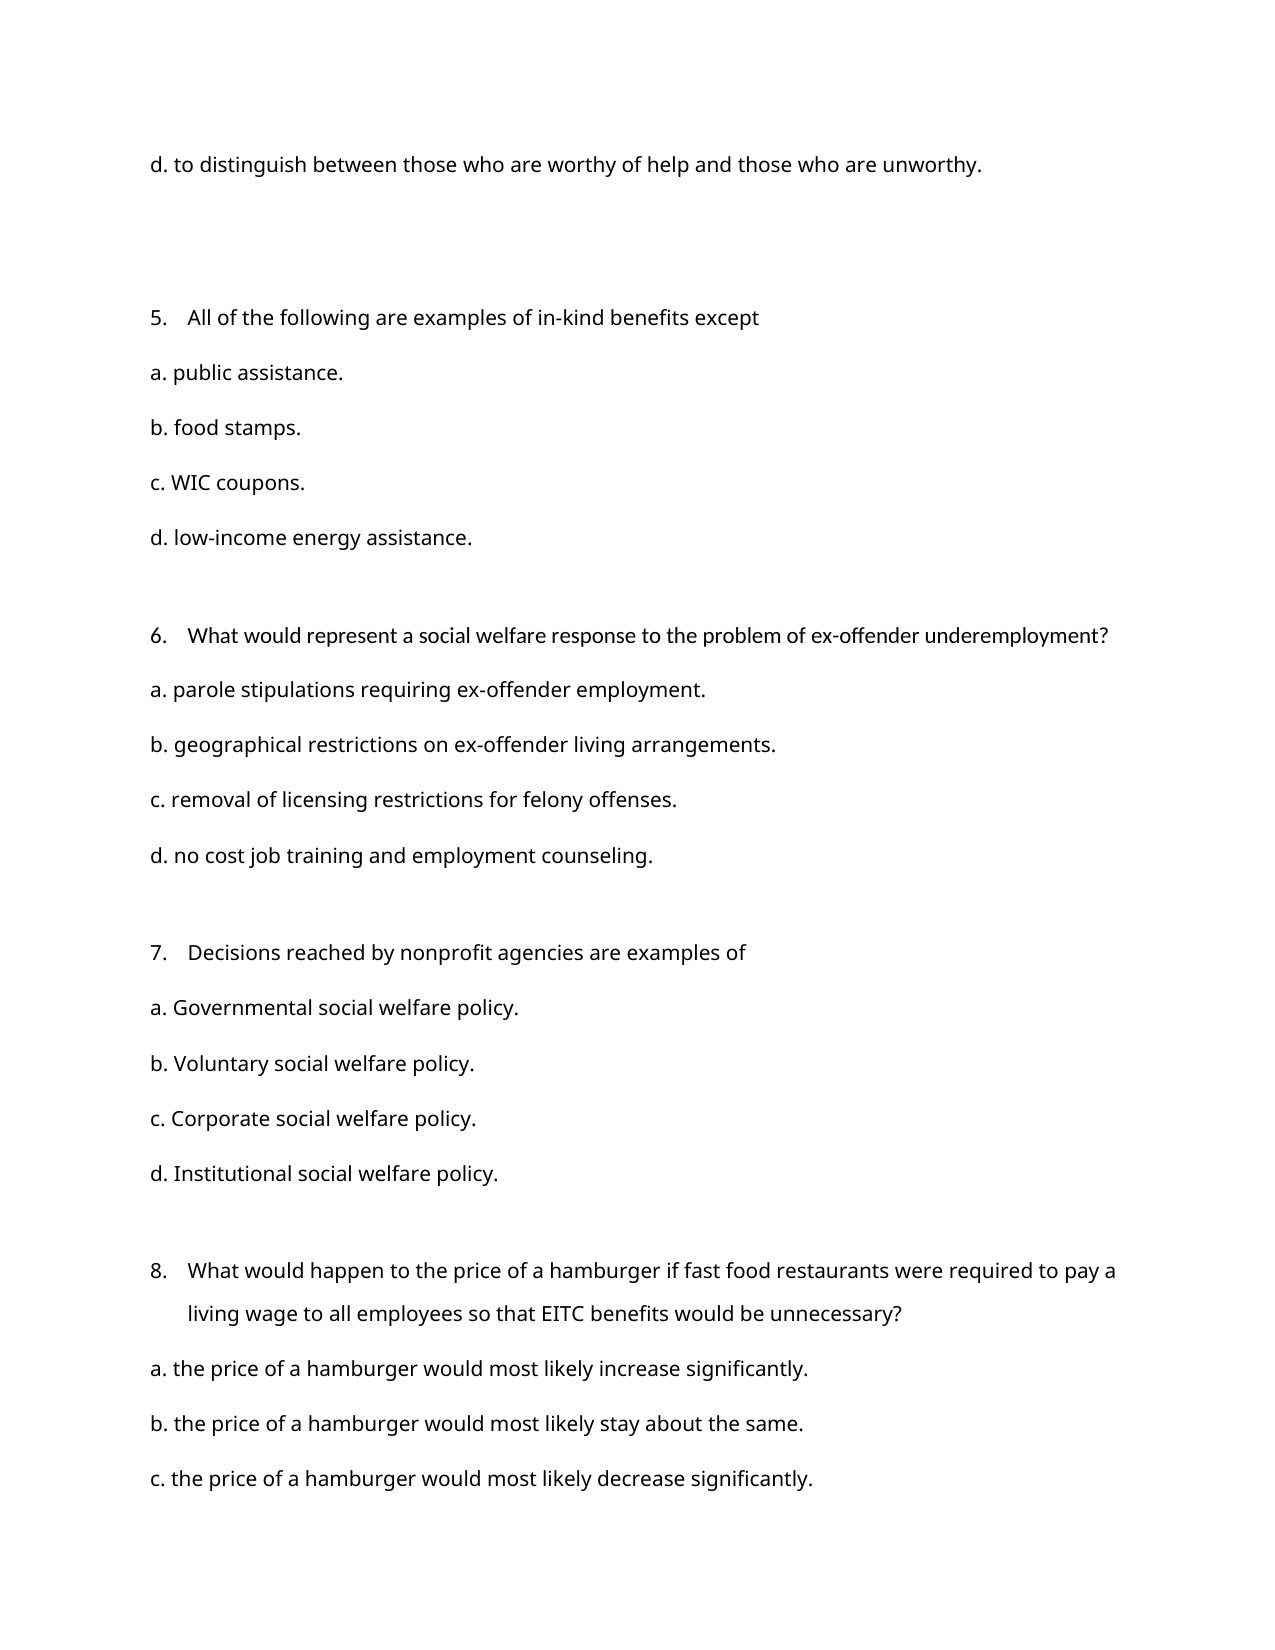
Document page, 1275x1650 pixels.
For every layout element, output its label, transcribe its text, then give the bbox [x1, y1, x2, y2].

list What would happen to the price of a hamburger if fast food restaurants were required to pay a living wage to all employees so that EITC benefits would be unnecessary? [150, 1257, 1125, 1328]
text a. Governmental social welfare policy. [150, 993, 1125, 1022]
text d. low-income energy assistance. [150, 523, 1125, 552]
text c. the price of a hamburger would most likely decrease significantly. [150, 1464, 1125, 1493]
text d. no cost job training and employment counseling. [150, 841, 1125, 869]
text c. removal of licensing restrictions for felony offenses. [150, 786, 1125, 814]
text c. Corporate social welfare policy. [150, 1104, 1125, 1132]
text b. Voluntary social welfare policy. [150, 1049, 1125, 1077]
text b. the price of a hamburger would most likely stay about the same. [150, 1409, 1125, 1438]
text d. to distinguish between those who are worthy of help and those who are unworthy. [150, 150, 1125, 178]
text b. food stamps. [150, 413, 1125, 441]
list Decisions reached by nonprofit agencies are examples of [150, 938, 1125, 967]
list All of the following are examples of in-kind benefits except [150, 303, 1125, 331]
list What would represent a social welfare response to the problem of ex-offender underemployment? [150, 621, 1125, 649]
text a. parole stipulations requiring ex-offender employment. [150, 675, 1125, 704]
text a. the price of a hamburger would most likely increase significantly. [150, 1354, 1125, 1383]
text d. Institutional social welfare policy. [150, 1159, 1125, 1187]
text a. public assistance. [150, 358, 1125, 386]
text b. geographical restrictions on ex-offender living arrangements. [150, 731, 1125, 759]
text c. WIC coupons. [150, 468, 1125, 497]
